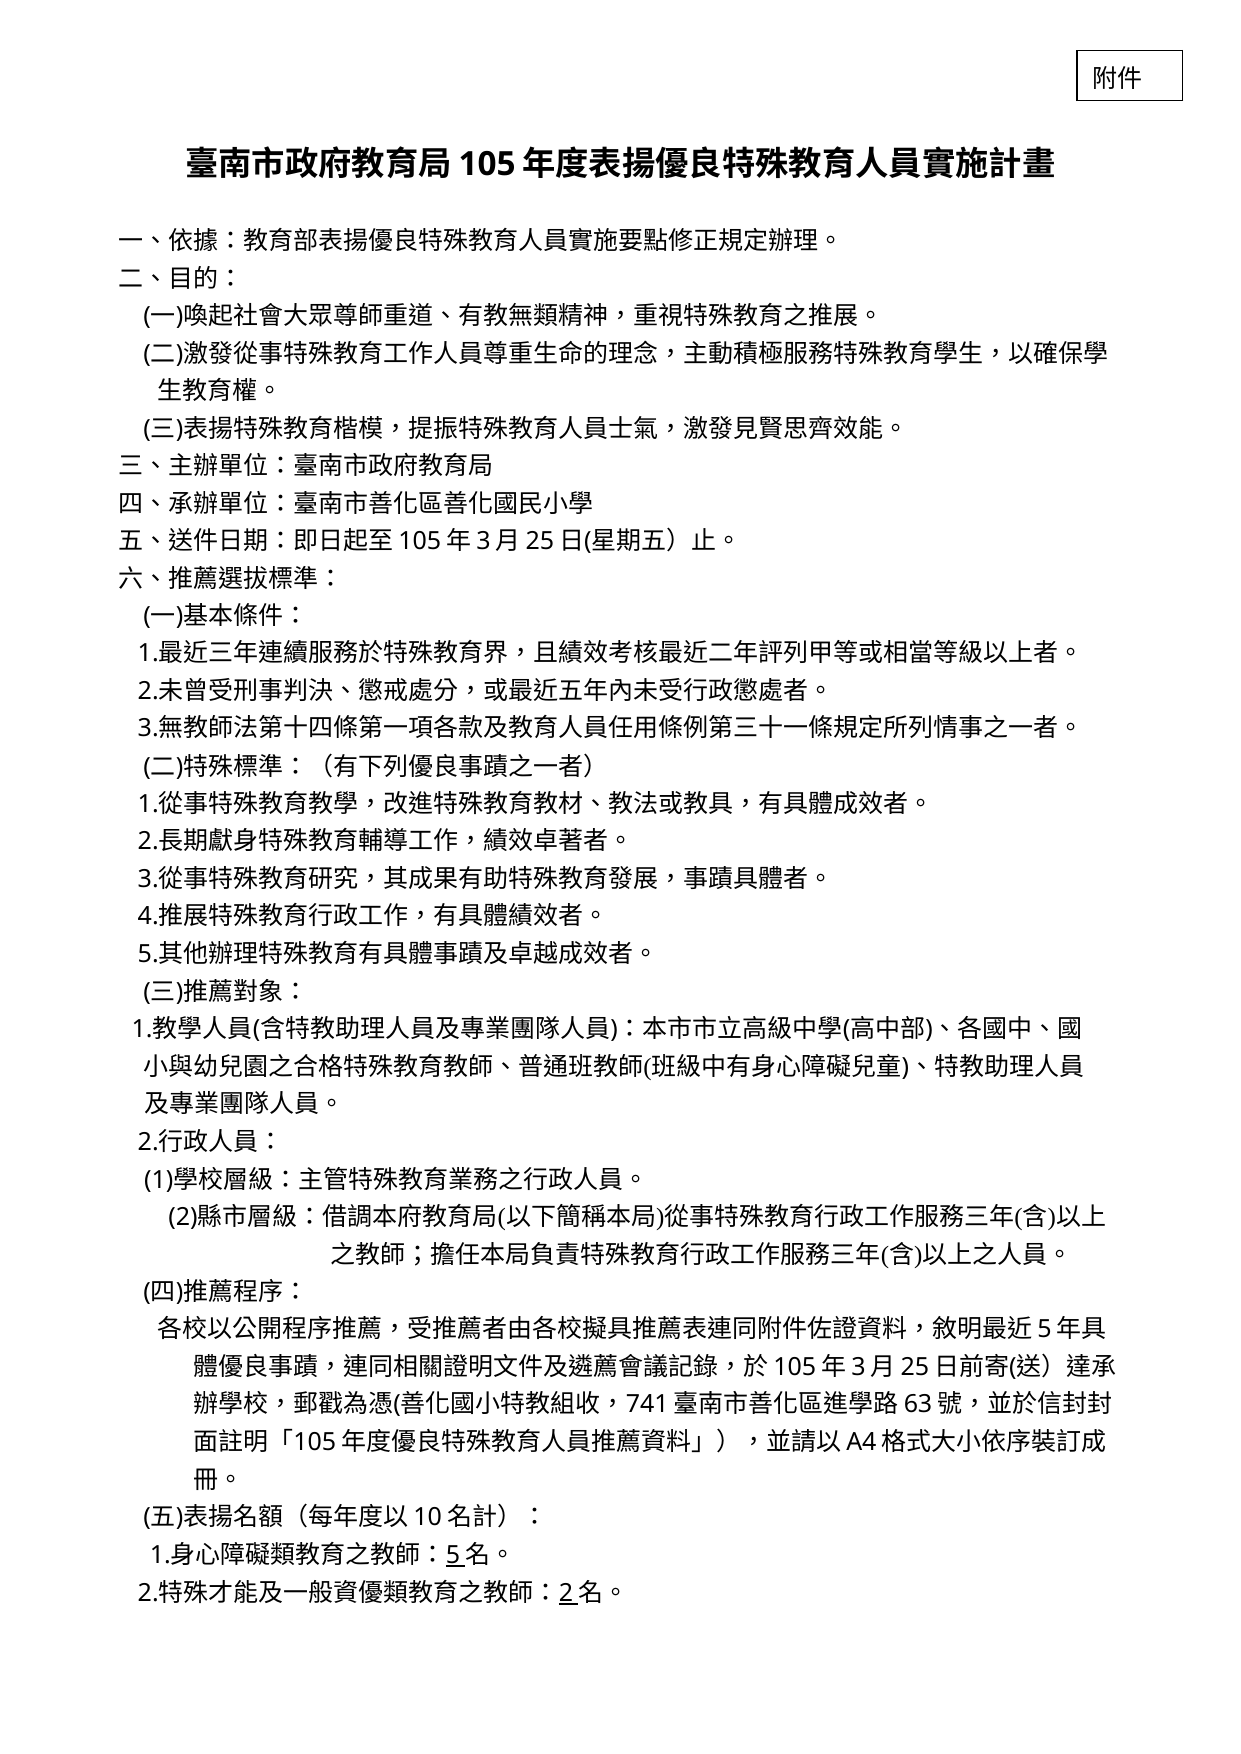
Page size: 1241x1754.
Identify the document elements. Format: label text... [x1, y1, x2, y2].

text 2.行政人員： [118, 1121, 1122, 1158]
text 3.無教師法第十四條第一項各款及教育人員任用條例第三十一條規定所列情事之一者。 [118, 707, 1122, 745]
text (2)縣市層級：借調本府教育局(以下簡稱本局)從事特殊教育行政工作服務三年(含)以上之教師；擔任本局負責特殊教育行政工作服務三年(含)以上之人員。 [168, 1196, 1122, 1271]
text 1.從事特殊教育教學，改進特殊教育教材、教法或教具，有具體成效者。 [118, 782, 1122, 820]
text 一、依據：教育部表揚優良特殊教育人員實施要點修正規定辦理。 [118, 219, 1122, 257]
text 及專業團隊人員。 [106, 1083, 1122, 1121]
text 生教育權。 [118, 369, 1122, 407]
text 四、承辦單位：臺南市善化區善化國民小學 [118, 482, 1122, 519]
text 1.教學人員(含特教助理人員及專業團隊人員)：本市市立高級中學(高中部)、各國中、國 [106, 1008, 1122, 1045]
text (一)喚起社會大眾尊師重道、有教無類精神，重視特殊教育之推展。 [118, 294, 1122, 332]
text (五)表揚名額（每年度以10名計）： [118, 1496, 1122, 1534]
text 5.其他辦理特殊教育有具體事蹟及卓越成效者。 [118, 933, 1122, 970]
text 五、送件日期：即日起至105年3月25日(星期五）止。 [118, 519, 1122, 557]
text (三)推薦對象： [118, 970, 1122, 1008]
text 小與幼兒園之合格特殊教育教師、普通班教師(班級中有身心障礙兒童)、特教助理人員 [106, 1045, 1122, 1083]
text (1)學校層級：主管特殊教育業務之行政人員。 [118, 1158, 1122, 1196]
text (二)激發從事特殊教育工作人員尊重生命的理念，主動積極服務特殊教育學生，以確保學 [118, 332, 1122, 369]
text 2.未曾受刑事判決、懲戒處分，或最近五年內未受行政懲處者。 [118, 670, 1122, 707]
text (四)推薦程序： [118, 1271, 1122, 1308]
text 2.長期獻身特殊教育輔導工作，績效卓著者。 [118, 820, 1122, 858]
text 1.身心障礙類教育之教師：5名。 [118, 1534, 1122, 1571]
text 臺南市政府教育局105年度表揚優良特殊教育人員實施計畫 [118, 137, 1122, 186]
text 3.從事特殊教育研究，其成果有助特殊教育發展，事蹟具體者。 4.推展特殊教育行政工作，有具體績效者。 [118, 858, 1122, 933]
text (一)基本條件： 1.最近三年連續服務於特殊教育界，且績效考核最近二年評列甲等或相當等級以上者。 [118, 594, 1122, 670]
text 六、推薦選拔標準： [118, 557, 1122, 594]
text (二)特殊標準：（有下列優良事蹟之一者） [118, 745, 1122, 782]
text 三、主辦單位：臺南市政府教育局 [118, 444, 1122, 482]
text 二、目的： [118, 257, 1122, 294]
text 2.特殊才能及一般資優類教育之教師：2名。 [118, 1571, 1122, 1609]
text 各校以公開程序推薦，受推薦者由各校擬具推薦表連同附件佐證資料，敘明最近5年具體優良事蹟，連同相關證明文件及遴薦會議記錄，於105年3月25日前寄(送）達承辦學校，郵戳為憑(善化國小特教組收，741臺南市善化區進學路63號，並於信封封面註明「105年度優良特殊教育人員推薦資料」），並請以A4格式大小依序裝訂成冊。 [118, 1308, 1122, 1496]
text (三)表揚特殊教育楷模，提振特殊教育人員士氣，激發見賢思齊效能。 [118, 407, 1122, 444]
